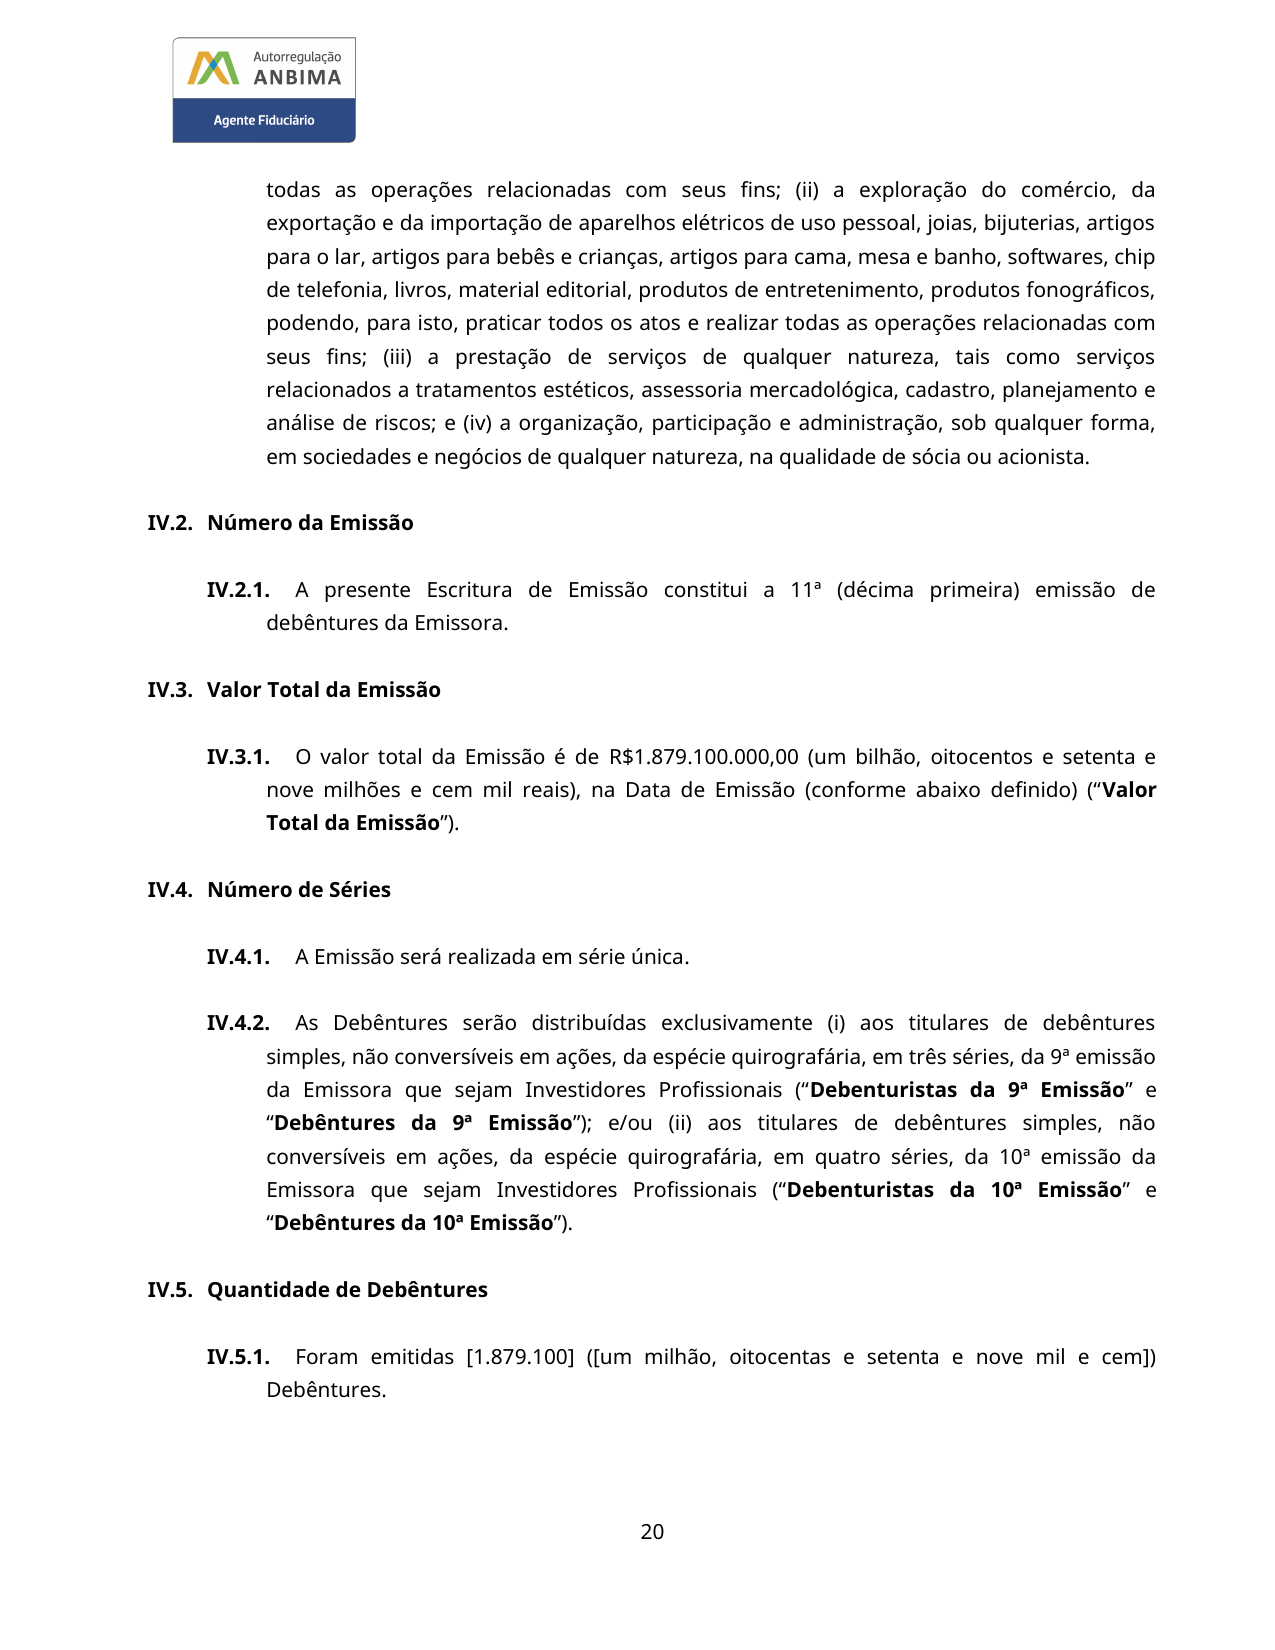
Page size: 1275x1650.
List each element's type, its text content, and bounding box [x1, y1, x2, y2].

text Valor Total da Emissão [148, 671, 1157, 704]
text Número da Emissão [148, 504, 1157, 537]
picture [172, 37, 356, 143]
text Quantidade de Debêntures [148, 1271, 1157, 1304]
list As Debêntures serão distribuídas exclusivamente (i) aos titulares de debêntures simples, não conversíveis em ações, da espécie quirografária, em três séries, da 9ª emissão da Emissora que sejam Investidores Profissionais (“Debenturistas da 9ª Emissão” e “Debêntures da 9ª Emissão”); e/ou (ii) aos titulares de debêntures simples, não conversíveis em ações, da espécie quirografária, em quatro séries, da 10ª emissão da Emissora que sejam Investidores Profissionais (“Debenturistas da 10ª Emissão” e “Debêntures da 10ª Emissão”). [207, 1004, 1157, 1237]
list A presente Escritura de Emissão constitui a 11ª (décima primeira) emissão de debêntures da Emissora. [207, 571, 1157, 637]
text Número de Séries [148, 871, 1157, 904]
list O valor total da Emissão é de R$1.879.100.000,00 (um bilhão, oitocentos e setenta e nove milhões e cem mil reais), na Data de Emissão (conforme abaixo definido) (“Valor Total da Emissão”). [207, 737, 1157, 837]
list Foram emitidas [1.879.100] ([um milhão, oitocentas e setenta e nove mil e cem]) Debêntures. [207, 1337, 1157, 1404]
list A Emissão será realizada em série única. [207, 937, 1157, 971]
